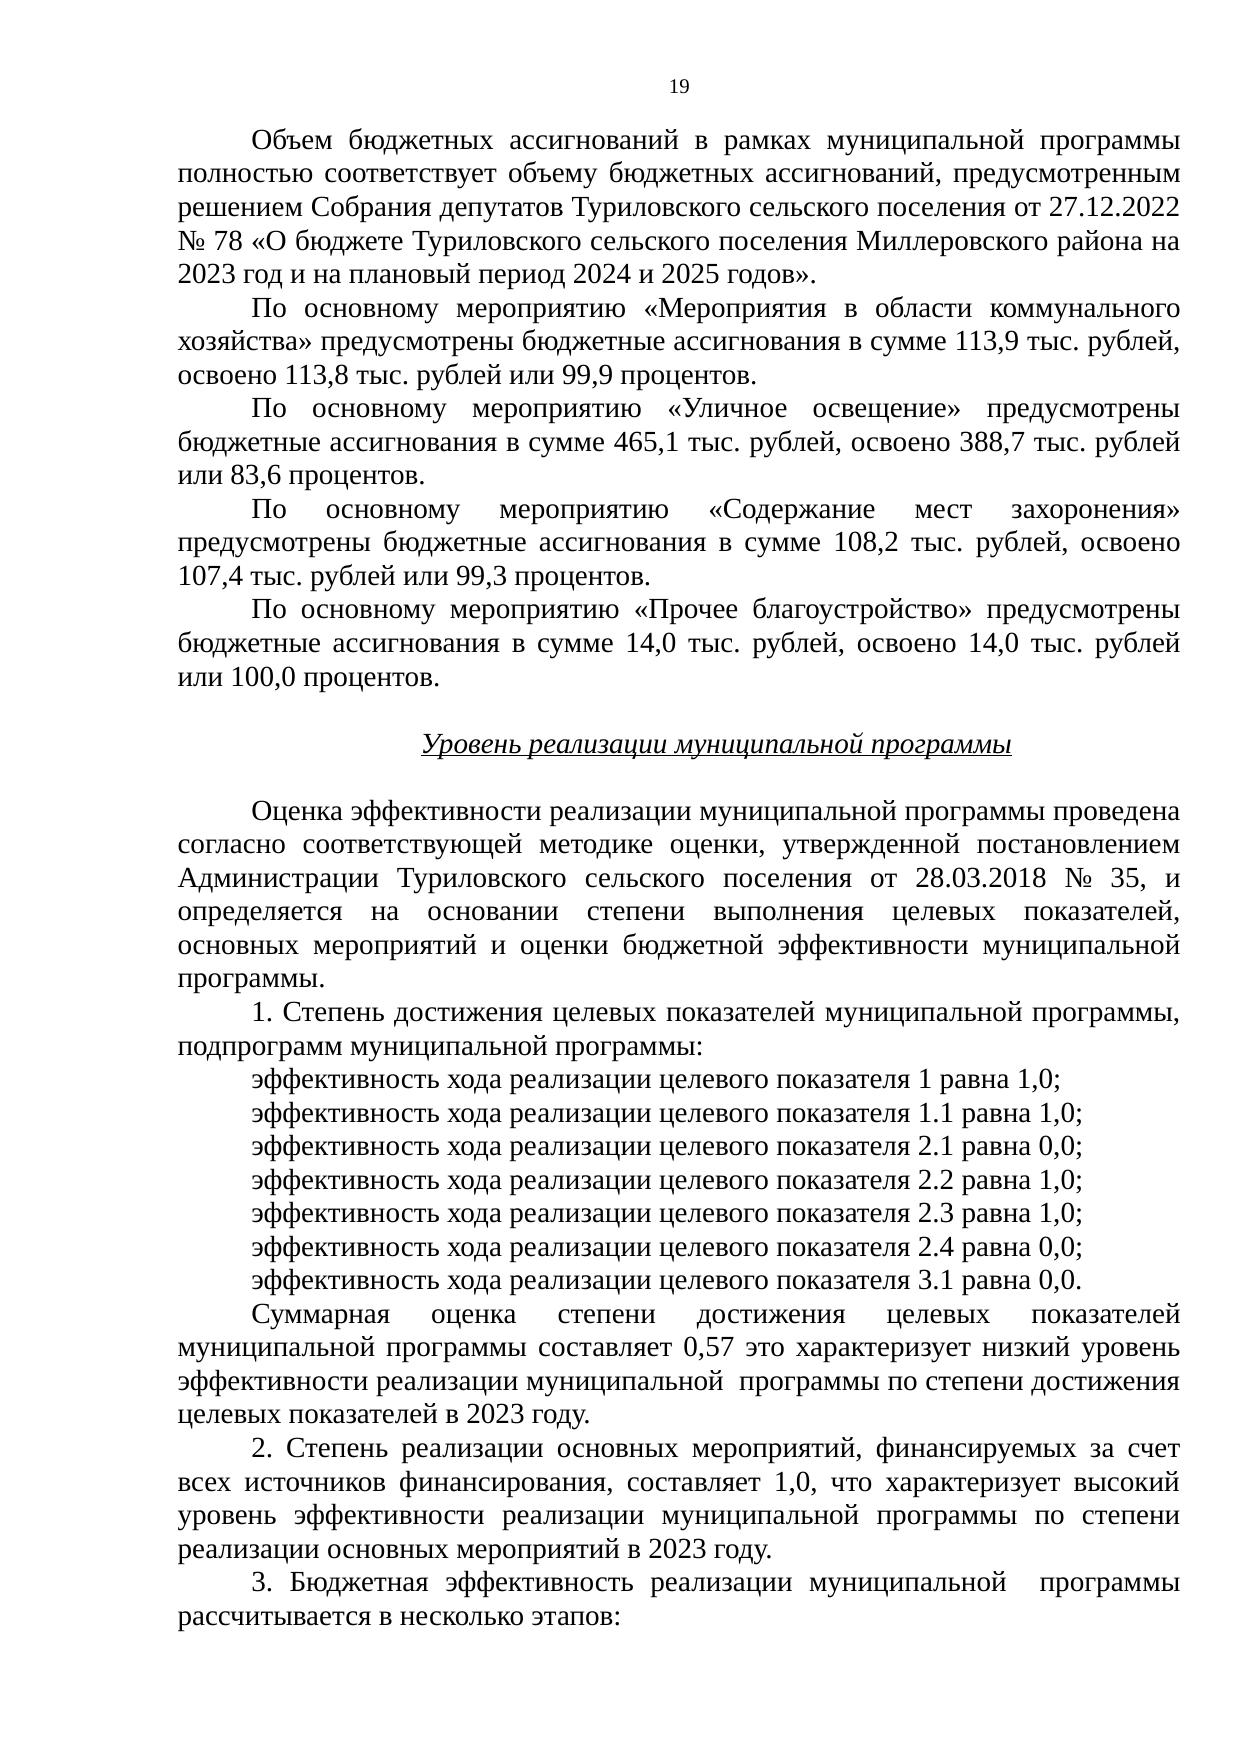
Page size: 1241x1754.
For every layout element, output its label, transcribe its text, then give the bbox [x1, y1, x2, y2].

text 1. Степень достижения целевых показателей муниципальной программы, подпрограмм муниципальной программы: [177, 994, 1181, 1061]
text эффективность хода реализации целевого показателя 1.1 равна 1,0; [177, 1095, 1181, 1128]
text По основному мероприятию «Прочее благоустройство» предусмотрены бюджетные ассигнования в сумме 14,0 тыс. рублей, освоено 14,0 тыс. рублей или 100,0 процентов. [177, 592, 1181, 692]
text эффективность хода реализации целевого показателя 1 равна 1,0; [177, 1061, 1181, 1095]
text Оценка эффективности реализации муниципальной программы проведена согласно соответствующей методике оценки, утвержденной постановлением Администрации Туриловского сельского поселения от 28.03.2018 № 35, и определяется на основании степени выполнения целевых показателей, основных мероприятий и оценки бюджетной эффективности муниципальной программы. [177, 793, 1181, 994]
text эффективность хода реализации целевого показателя 2.1 равна 0,0; [177, 1128, 1181, 1162]
text эффективность хода реализации целевого показателя 2.4 равна 0,0; [177, 1229, 1181, 1262]
text Объем бюджетных ассигнований в рамках муниципальной программы полностью соответствует объему бюджетных ассигнований, предусмотренным решением Собрания депутатов Туриловского сельского поселения от 27.12.2022 № 78 «О бюджете Туриловского сельского поселения Миллеровского района на 2023 год и на плановый период 2024 и 2025 годов». [177, 122, 1181, 290]
text По основному мероприятию «Содержание мест захоронения» предусмотрены бюджетные ассигнования в сумме 108,2 тыс. рублей, освоено 107,4 тыс. рублей или 99,3 процентов. [177, 491, 1181, 592]
text 3. Бюджетная эффективность реализации муниципальной программы рассчитывается в несколько этапов: [177, 1564, 1181, 1631]
text 2. Степень реализации основных мероприятий, финансируемых за счет всех источников финансирования, составляет 1,0, что характеризует высокий уровень эффективности реализации муниципальной программы по степени реализации основных мероприятий в 2023 году. [177, 1430, 1181, 1564]
text эффективность хода реализации целевого показателя 2.2 равна 1,0; [177, 1162, 1181, 1195]
text Уровень реализации муниципальной программы [177, 726, 1181, 759]
text эффективность хода реализации целевого показателя 3.1 равна 0,0. [177, 1262, 1181, 1296]
text По основному мероприятию «Уличное освещение» предусмотрены бюджетные ассигнования в сумме 465,1 тыс. рублей, освоено 388,7 тыс. рублей или 83,6 процентов. [177, 390, 1181, 491]
text Суммарная оценка степени достижения целевых показателей муниципальной программы составляет 0,57 это характеризует низкий уровень эффективности реализации муниципальной программы по степени достижения целевых показателей в 2023 году. [177, 1296, 1181, 1430]
text эффективность хода реализации целевого показателя 2.3 равна 1,0; [177, 1195, 1181, 1229]
text По основному мероприятию «Мероприятия в области коммунального хозяйства» предусмотрены бюджетные ассигнования в сумме 113,9 тыс. рублей, освоено 113,8 тыс. рублей или 99,9 процентов. [177, 290, 1181, 390]
